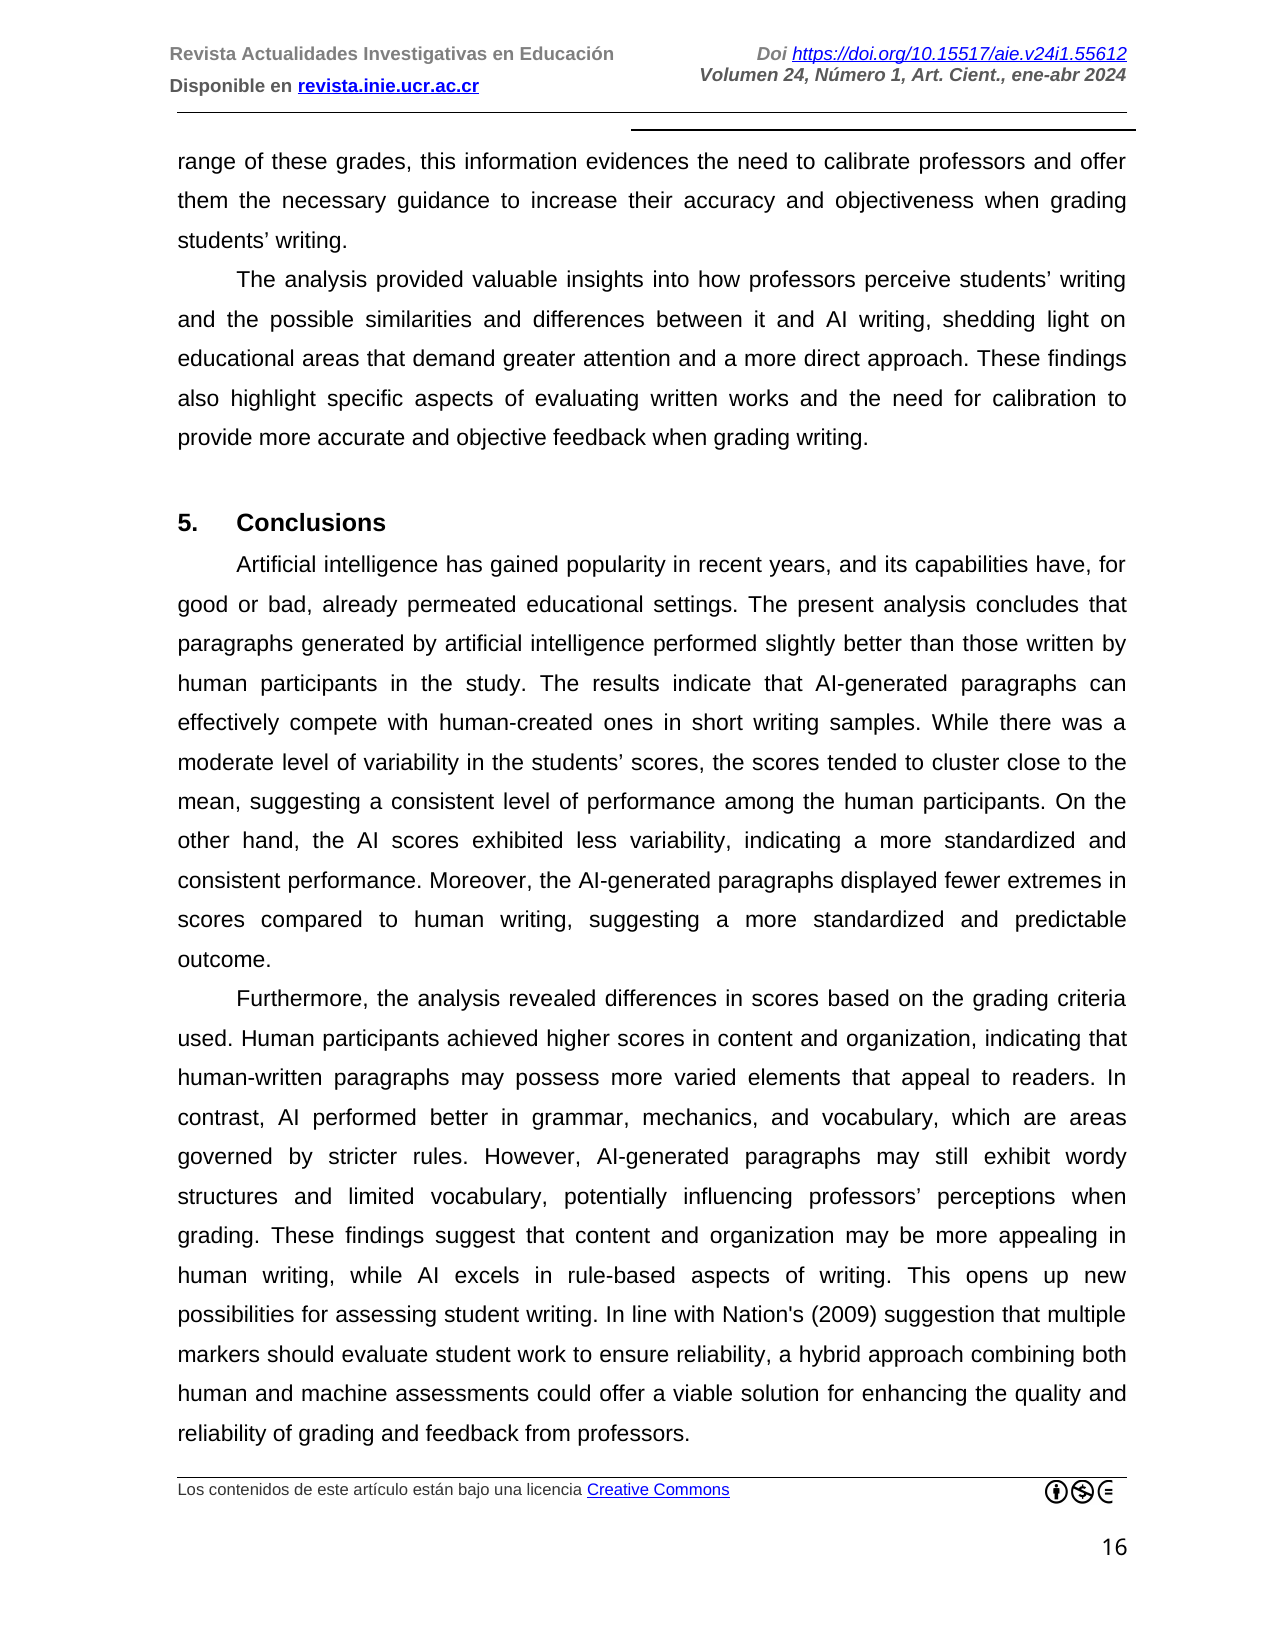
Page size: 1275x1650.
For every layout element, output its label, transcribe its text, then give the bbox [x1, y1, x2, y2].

text Furthermore, the analysis revealed differences in scores based on the grading criteria used. Human participants achieved higher scores in content and organization, indicating that human-written paragraphs may possess more varied elements that appeal to readers. In contrast, AI performed better in grammar, mechanics, and vocabulary, which are areas governed by stricter rules. However, AI-generated paragraphs may still exhibit wordy structures and limited vocabulary, potentially influencing professors’ perceptions when grading. These findings suggest that content and organization may be more appealing in human writing, while AI excels in rule-based aspects of writing. This opens up new possibilities for assessing student writing. In line with Nation's (2009) suggestion that multiple markers should evaluate student work to ensure reliability, a hybrid approach combining both human and machine assessments could offer a viable solution for enhancing the quality and reliability of grading and feedback from professors. [177, 985, 1127, 1446]
text The analysis provided valuable insights into how professors perceive students’ writing and the possible similarities and differences between it and AI writing, shedding light on educational areas that demand greater attention and a more direct approach. These findings also highlight specific aspects of evaluating written works and the need for calibration to provide more accurate and objective feedback when grading writing. [177, 266, 1127, 450]
text 5. Conclusions [177, 508, 1127, 537]
text Artificial intelligence has gained popularity in recent years, and its capabilities have, for good or bad, already permeated educational settings. The present analysis concludes that paragraphs generated by artificial intelligence performed slightly better than those written by human participants in the study. The results indicate that AI-generated paragraphs can effectively compete with human-created ones in short writing samples. While there was a moderate level of variability in the students’ scores, the scores tended to cluster close to the mean, suggesting a consistent level of performance among the human participants. On the other hand, the AI scores exhibited less variability, indicating a more standardized and consistent performance. Moreover, the AI-generated paragraphs displayed fewer extremes in scores compared to human writing, suggesting a more standardized and predictable outcome. [177, 551, 1127, 972]
picture [1045, 1480, 1113, 1505]
